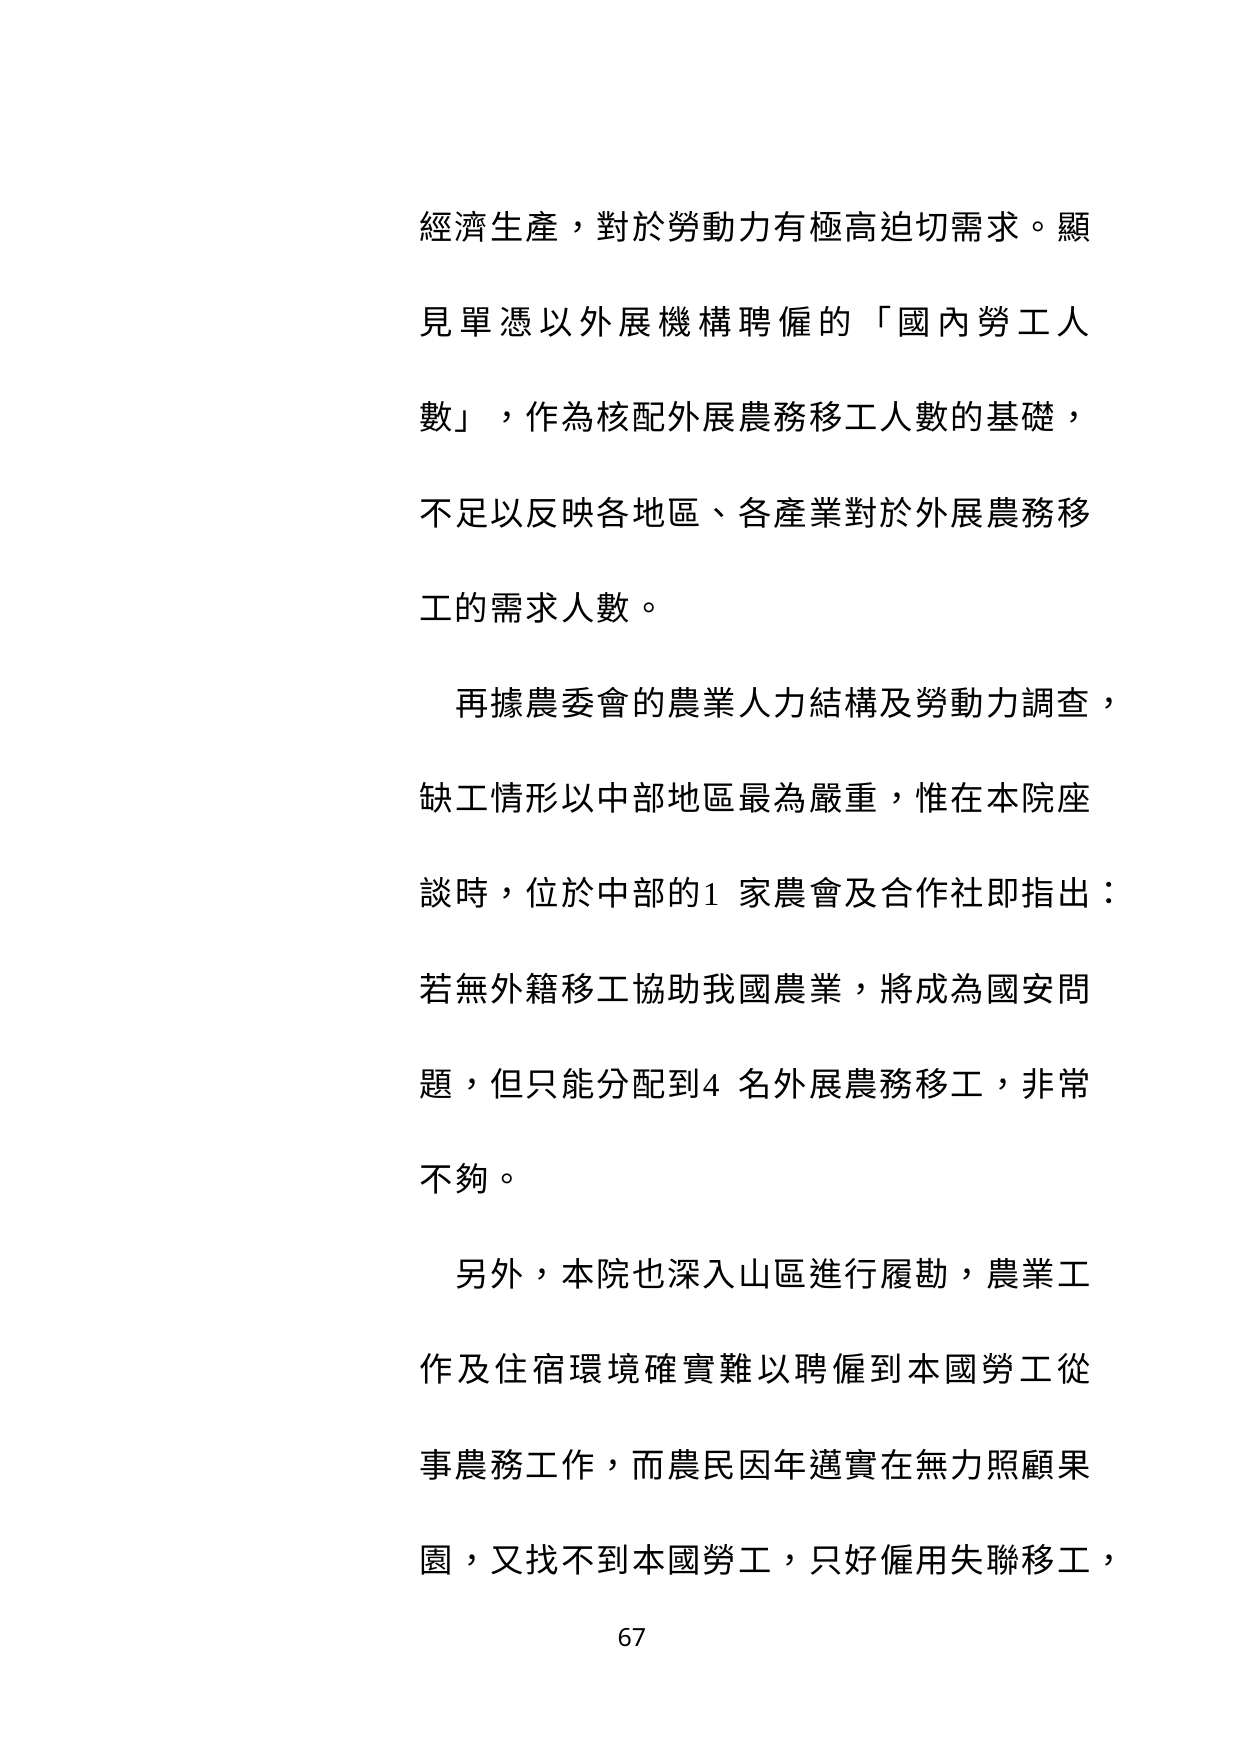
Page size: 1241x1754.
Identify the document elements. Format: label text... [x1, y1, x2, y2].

text 再據農委會的農業人力結構及勞動力調查，缺工情形以中部地區最為嚴重，惟在本院座談時，位於中部的1家農會及合作社即指出：若無外籍移工協助我國農業，將成為國安問題，但只能分配到4名外展農務移工，非常不夠。 [384, 653, 1092, 1224]
